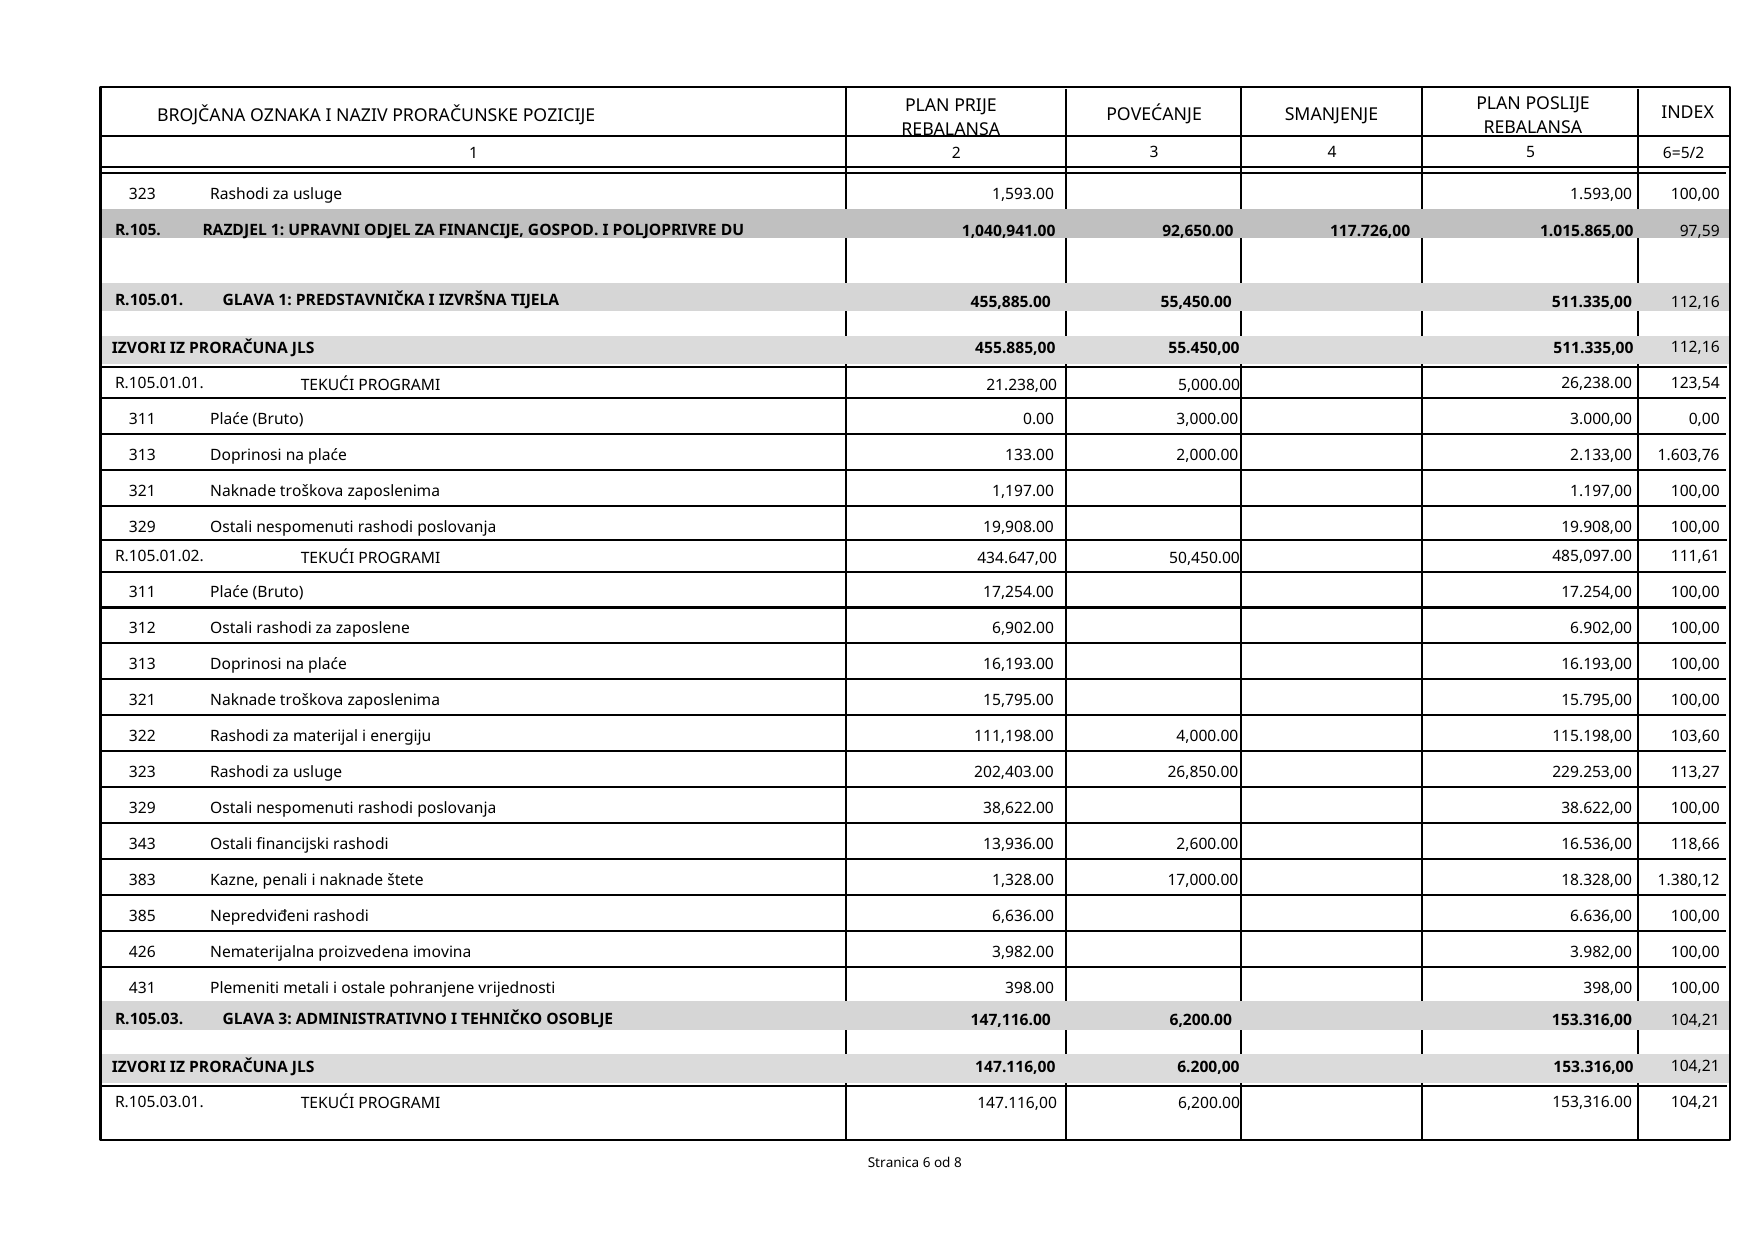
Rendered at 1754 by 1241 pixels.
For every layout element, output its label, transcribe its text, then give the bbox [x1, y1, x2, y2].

text TEKUĆI PROGRAMI [301, 1092, 844, 1112]
text 18.328,00 [1432, 868, 1632, 889]
text 100,00 [1646, 904, 1719, 925]
text 322 [129, 725, 182, 745]
text 6=5/2 [1644, 142, 1722, 163]
text 17,000.00 [1071, 868, 1238, 889]
text 4,000.00 [1071, 725, 1238, 745]
text Rashodi za usluge [210, 761, 840, 781]
text 15.795,00 [1432, 689, 1632, 709]
text 103,60 [1646, 725, 1719, 745]
text Plaće (Bruto) [210, 408, 840, 428]
text R.105.03. [115, 1008, 219, 1028]
text 117.726,00 [1246, 220, 1410, 240]
text 5,000.00 [1074, 373, 1240, 393]
text 321 [129, 479, 182, 500]
text 104,21 [1652, 1009, 1719, 1029]
text 6.200,00 [1076, 1056, 1239, 1076]
text RAZDJEL 1: UPRAVNI ODJEL ZA FINANCIJE, GOSPOD. I POLJOPRIVRE DU [202, 218, 851, 240]
text 153.316,00 [1432, 1056, 1633, 1076]
text 434.647,00 [858, 547, 1057, 567]
text Ostali rashodi za zaposlene [210, 617, 840, 637]
text SMANJENJE [1255, 101, 1407, 126]
text 100,00 [1646, 479, 1719, 500]
text 100,00 [1646, 797, 1719, 817]
text 50,450.00 [1074, 547, 1240, 567]
text 118,66 [1646, 833, 1719, 853]
text 153.316,00 [1435, 1009, 1632, 1029]
text 1,040,941.00 [857, 220, 1055, 240]
text IZVORI IZ PRORAČUNA JLS [112, 337, 557, 358]
text 100,00 [1646, 940, 1719, 961]
text 1,328.00 [852, 868, 1054, 889]
text Rashodi za usluge [210, 183, 840, 203]
text 511.335,00 [1432, 337, 1633, 358]
text R.105. [115, 218, 197, 239]
text Doprinosi na plaće [210, 653, 840, 673]
text 55.450,00 [1076, 337, 1239, 358]
text 329 [129, 797, 182, 817]
text 123,54 [1651, 372, 1719, 392]
text 19,908.00 [852, 515, 1054, 536]
text 112,16 [1652, 290, 1719, 311]
text 17.254,00 [1432, 581, 1632, 601]
text 426 [129, 940, 182, 961]
text TEKUĆI PROGRAMI [301, 373, 844, 393]
text 385 [129, 904, 182, 925]
text PLAN PRIJE REBALANSA [882, 92, 1019, 137]
text GLAVA 1: PREDSTAVNIČKA I IZVRŠNA TIJELA [222, 289, 847, 309]
text 38.622,00 [1432, 797, 1632, 817]
text 4 [1241, 140, 1422, 162]
text 6.902,00 [1432, 617, 1632, 637]
text 343 [129, 833, 182, 853]
text 312 [129, 617, 182, 637]
text 0.00 [852, 408, 1054, 428]
text Stranica 6 od 8 [101, 1153, 1729, 1171]
text 16.193,00 [1432, 653, 1632, 673]
text 1,197.00 [852, 479, 1054, 500]
text 104,21 [1652, 1054, 1719, 1075]
text 511.335,00 [1435, 290, 1632, 311]
text 202,403.00 [852, 761, 1054, 781]
text 229.253,00 [1432, 761, 1632, 781]
text 2.133,00 [1432, 443, 1632, 464]
text IZVORI IZ PRORAČUNA JLS [112, 1056, 557, 1077]
text R.105.01.01. [115, 372, 288, 392]
text Ostali nespomenuti rashodi poslovanja [210, 515, 840, 535]
text 55,450.00 [1069, 290, 1232, 311]
text 1.015.865,00 [1435, 220, 1633, 240]
text 1,593.00 [852, 183, 1054, 203]
text 100,00 [1646, 976, 1719, 997]
text 485,097.00 [1433, 545, 1632, 565]
text 113,27 [1646, 761, 1719, 781]
text R.105.01. [115, 289, 219, 309]
text 1 [101, 142, 846, 163]
text Kazne, penali i naknade štete [210, 868, 840, 888]
text 311 [129, 581, 182, 601]
text 3.982,00 [1432, 940, 1632, 961]
text 111,198.00 [852, 725, 1054, 745]
text 153,316.00 [1433, 1090, 1632, 1111]
text 100,00 [1646, 617, 1719, 637]
text 321 [129, 689, 182, 709]
text 16.536,00 [1432, 833, 1632, 853]
text 13,936.00 [852, 833, 1054, 853]
text Plaće (Bruto) [210, 581, 840, 601]
text 100,00 [1646, 689, 1719, 709]
text 100,00 [1646, 653, 1719, 673]
text PLAN POSLIJE REBALANSA [1457, 90, 1608, 134]
text 112,16 [1652, 336, 1719, 356]
text Nepredviđeni rashodi [210, 904, 840, 924]
text R.105.03.01. [115, 1090, 288, 1111]
text 6,636.00 [852, 904, 1054, 925]
text 115.198,00 [1432, 725, 1632, 745]
text 1.603,76 [1646, 443, 1719, 464]
text 0,00 [1646, 408, 1719, 428]
text 3,000.00 [1071, 408, 1238, 428]
text 2 [846, 142, 1066, 163]
text Rashodi za materijal i energiju [210, 725, 840, 745]
text 100,00 [1646, 581, 1719, 601]
text TEKUĆI PROGRAMI [301, 547, 844, 567]
text Ostali financijski rashodi [210, 833, 840, 853]
text 3 [1066, 140, 1241, 162]
text 38,622.00 [852, 797, 1054, 817]
text 6,200.00 [1069, 1009, 1232, 1029]
text 26,238.00 [1433, 372, 1632, 392]
text Ostali nespomenuti rashodi poslovanja [210, 797, 840, 817]
text 147.116,00 [858, 1092, 1057, 1112]
text 15,795.00 [852, 689, 1054, 709]
text 1.380,12 [1646, 868, 1719, 889]
text 100,00 [1646, 183, 1719, 203]
text 2,000.00 [1071, 443, 1238, 464]
text 2,600.00 [1071, 833, 1238, 853]
text 383 [129, 868, 182, 889]
text 455,885.00 [857, 290, 1051, 311]
text 97,59 [1651, 220, 1719, 240]
text 147,116.00 [857, 1009, 1051, 1029]
text 6.636,00 [1432, 904, 1632, 925]
text 3.000,00 [1432, 408, 1632, 428]
text Naknade troškova zaposlenima [210, 689, 840, 709]
text 323 [129, 761, 182, 781]
text 5 [1422, 140, 1638, 162]
text 147.116,00 [857, 1056, 1055, 1076]
text R.105.01.02. [115, 545, 288, 565]
text 329 [129, 515, 182, 536]
text 455.885,00 [857, 337, 1055, 358]
text 398.00 [852, 976, 1054, 997]
text 431 [129, 976, 182, 997]
text 104,21 [1651, 1090, 1719, 1111]
text 133.00 [852, 443, 1054, 464]
text 311 [129, 408, 182, 428]
text 398,00 [1432, 976, 1632, 997]
text 100,00 [1646, 515, 1719, 536]
text 6,200.00 [1074, 1092, 1240, 1112]
text 1.197,00 [1432, 479, 1632, 500]
text 17,254.00 [852, 581, 1054, 601]
text Plemeniti metali i ostale pohranjene vrijednosti [210, 976, 840, 996]
text 26,850.00 [1071, 761, 1238, 781]
text Naknade troškova zaposlenima [210, 479, 840, 499]
text 16,193.00 [852, 653, 1054, 673]
text 313 [129, 653, 182, 673]
text 6,902.00 [852, 617, 1054, 637]
text 313 [129, 443, 182, 464]
text Nematerijalna proizvedena imovina [210, 940, 840, 960]
text 3,982.00 [852, 940, 1054, 961]
text POVEĆANJE [1085, 101, 1222, 126]
text 1.593,00 [1432, 183, 1632, 203]
text 111,61 [1651, 545, 1719, 565]
text GLAVA 3: ADMINISTRATIVNO I TEHNIČKO OSOBLJE [222, 1008, 847, 1028]
text 323 [129, 183, 182, 203]
text INDEX [1647, 100, 1727, 124]
text BROJČANA OZNAKA I NAZIV PRORAČUNSKE POZICIJE [157, 103, 716, 126]
text 92,650.00 [1069, 220, 1233, 240]
text 19.908,00 [1432, 515, 1632, 536]
text 21.238,00 [858, 373, 1057, 393]
text Doprinosi na plaće [210, 443, 840, 463]
